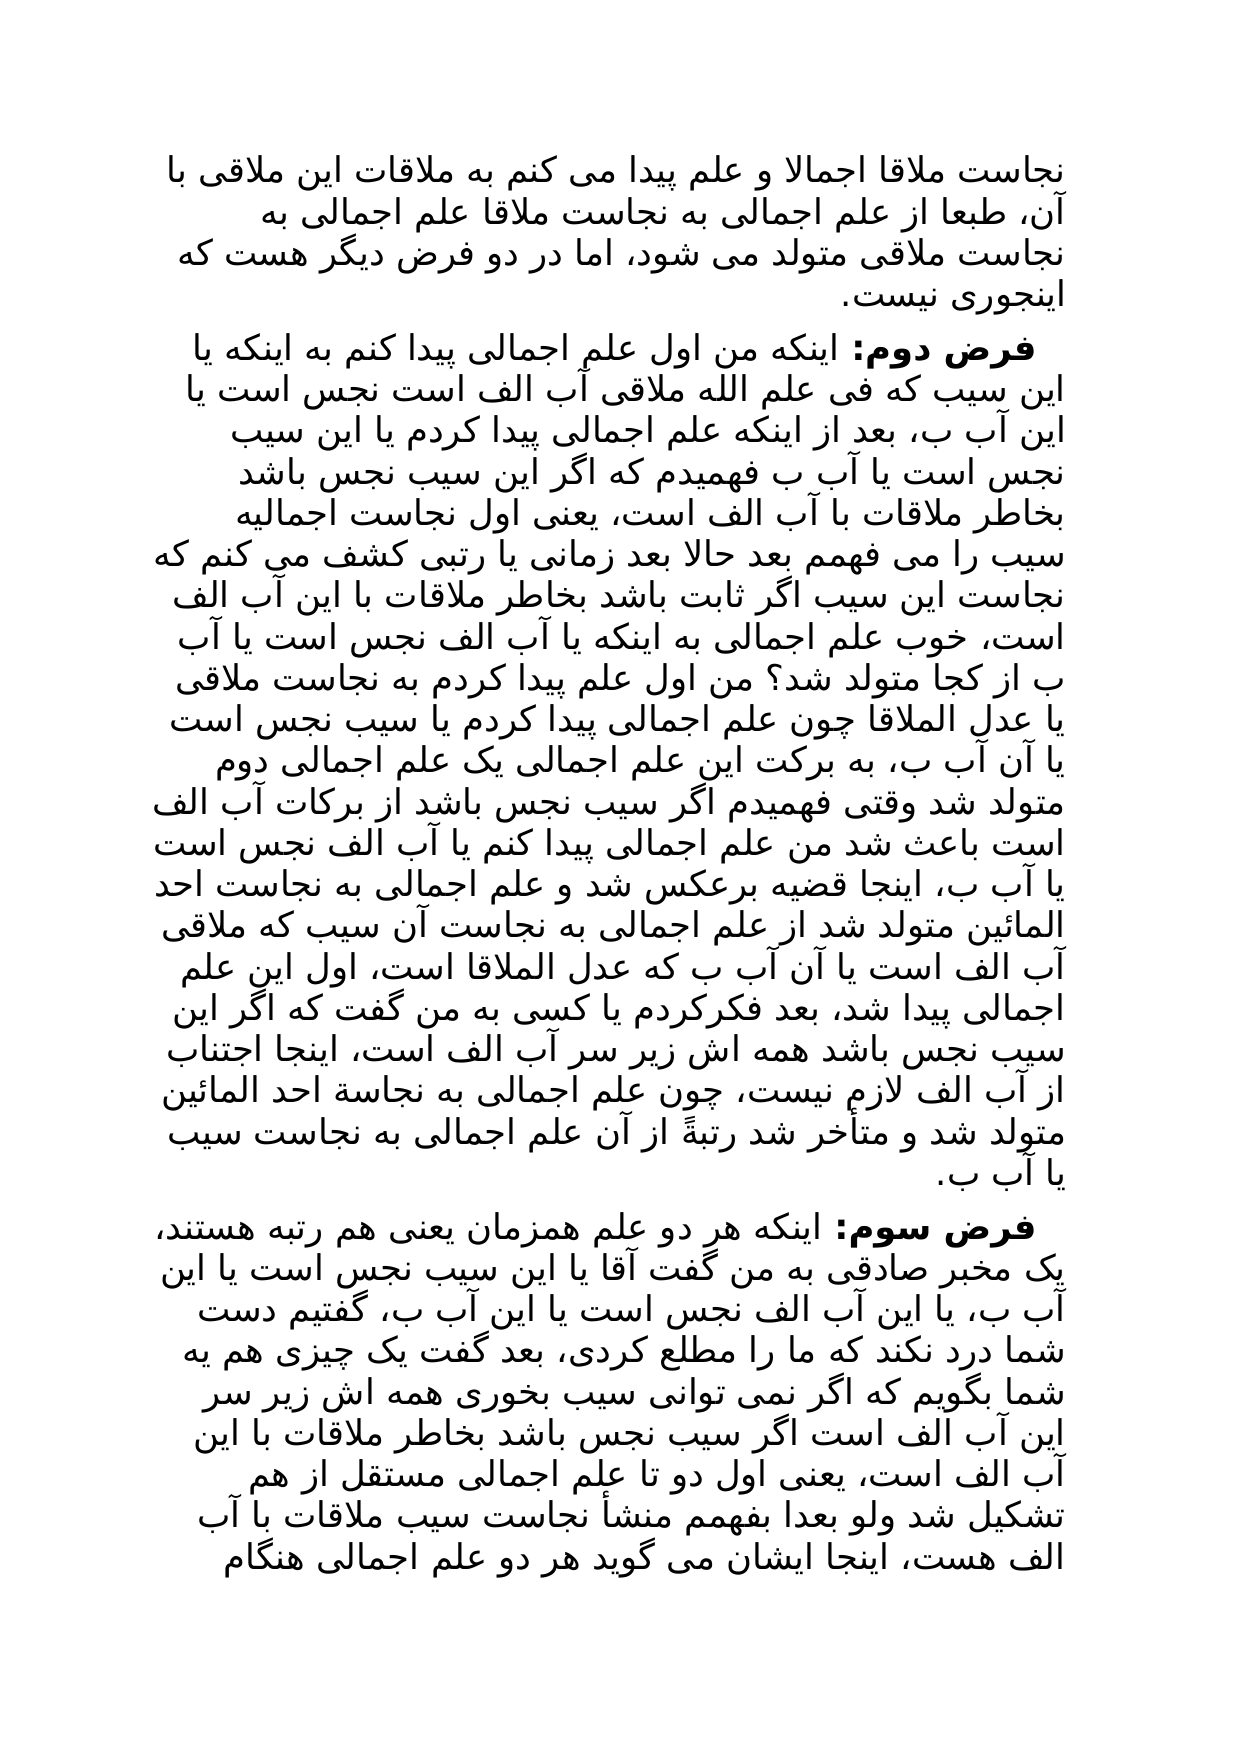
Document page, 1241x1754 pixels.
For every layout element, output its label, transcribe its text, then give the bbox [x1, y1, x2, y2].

text فرض دوم: اینکه من اول علم اجمالی پیدا کنم به اینکه یا این سیب که فی علم الله ملاقی آب الف است نجس است یا این آب ب، بعد از اینکه علم اجمالی پیدا کردم یا این سیب نجس است یا آب ب فهمیدم که اگر این سیب نجس باشد بخاطر ملاقات با آب الف است، یعنی اول نجاست اجمالیه سیب را می فهمم بعد حالا بعد زمانی یا رتبی کشف می کنم که نجاست این سیب اگر ثابت باشد بخاطر ملاقات با این آب الف است، خوب علم اجمالی به اینکه یا آب الف نجس است یا آب ب از کجا متولد شد؟ من اول علم پیدا کردم به نجاست ملاقی یا عدل الملاقا چون علم اجمالی پیدا کردم یا سیب نجس است یا آن آب ب، به برکت این علم اجمالی یک علم اجمالی دوم متولد شد وقتی فهمیدم اگر سیب نجس باشد از برکات آب الف است باعث شد من علم اجمالی پیدا کنم یا آب الف نجس است یا آب ب، اینجا قضیه برعکس شد و علم اجمالی به نجاست احد المائین متولد شد از علم اجمالی به نجاست آن سیب که ملاقی آب الف است یا آن آب ب که عدل الملاقا است، اول این علم اجمالی پیدا شد، بعد فکرکردم یا کسی به من گفت که اگر این سیب نجس باشد همه اش زیر سر آب الف است، اینجا اجتناب از آب الف لازم نیست، چون علم اجمالی به نجاسة احد المائین متولد شد و متأخر شد رتبةً از آن علم اجمالی به نجاست سیب یا آب ب. [150, 327, 1067, 1194]
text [150, 150, 1067, 315]
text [150, 1206, 1067, 1577]
